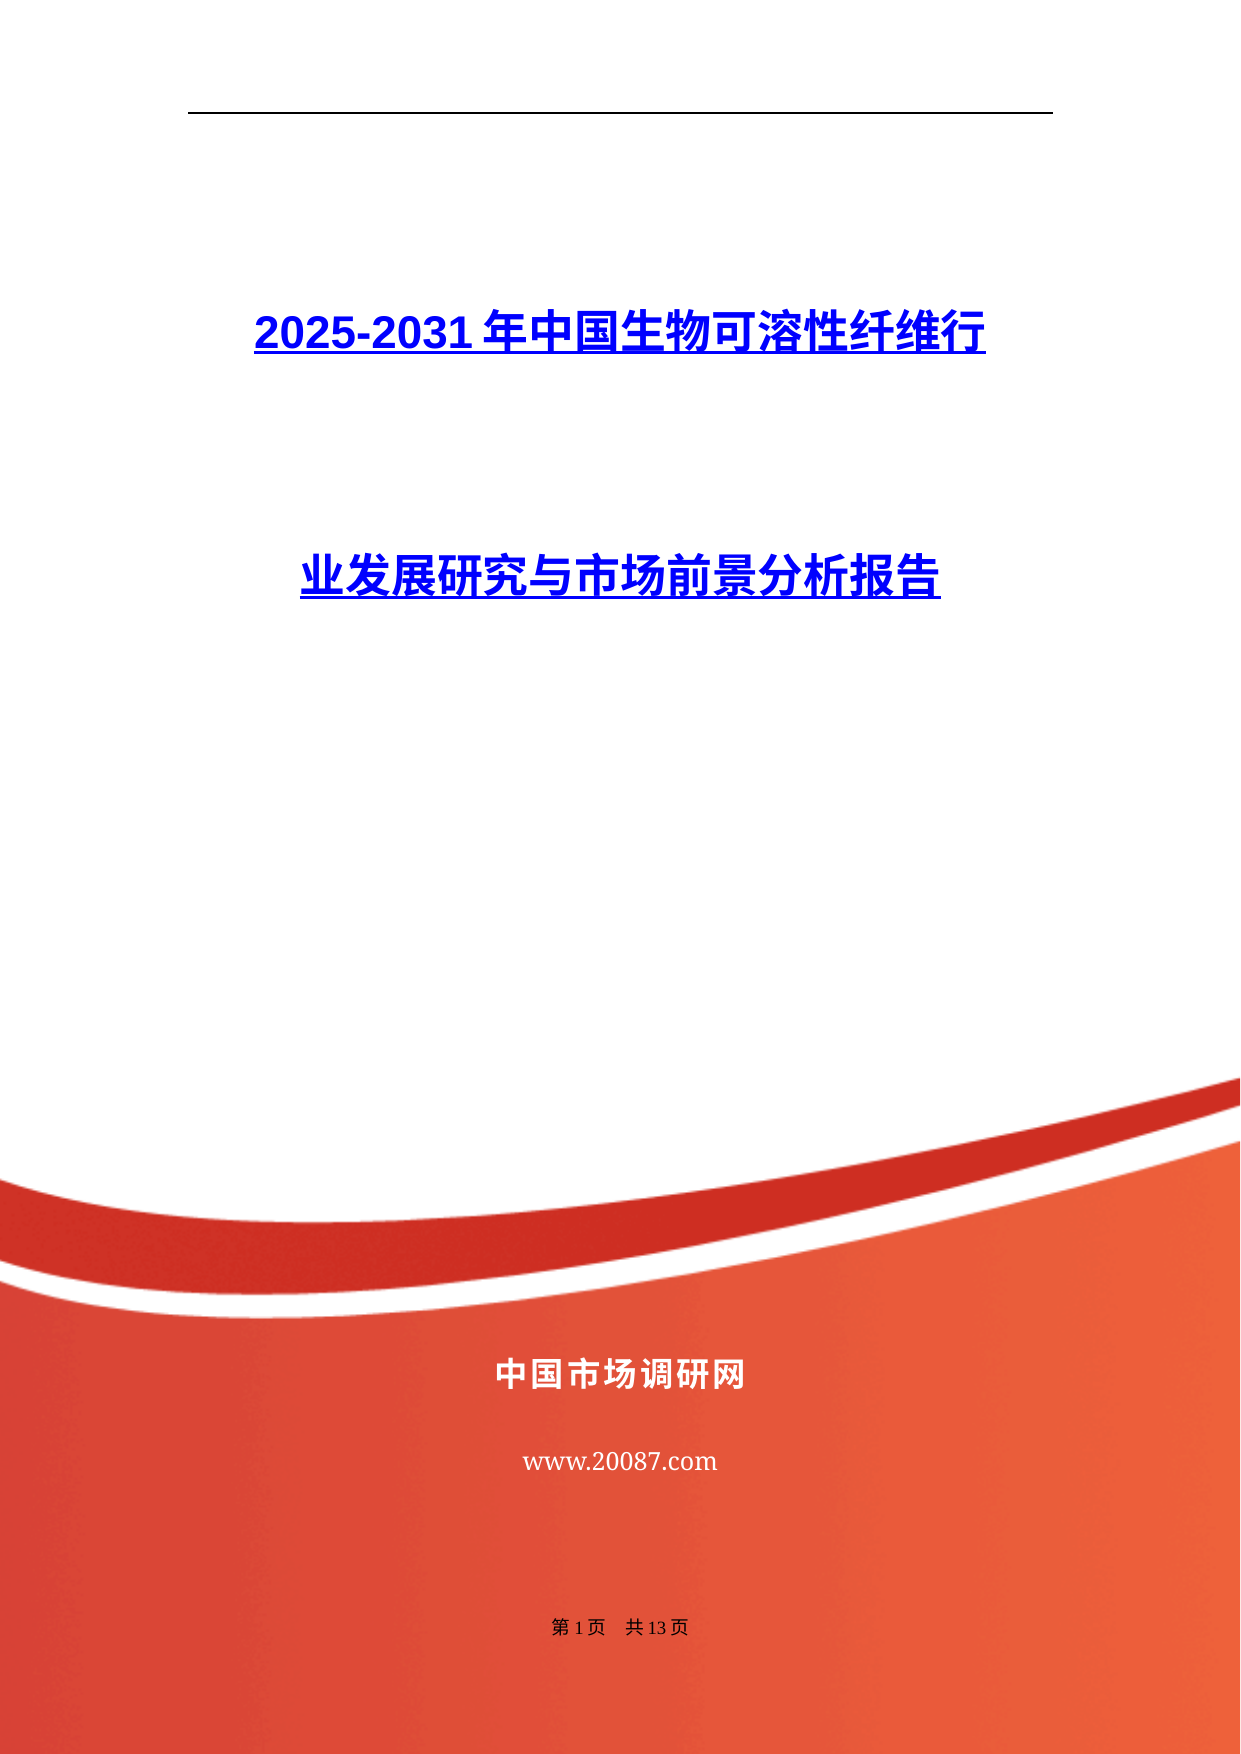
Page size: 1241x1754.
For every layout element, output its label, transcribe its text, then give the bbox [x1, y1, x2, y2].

text www.20087.com [187, 1428, 1053, 1493]
table_header 2025-2031年中国生物可溶性纤维行业发展研究与市场前景分析报告 [188, 207, 1053, 773]
picture [0, 1006, 1241, 1754]
subtitle 中国市场调研网 [187, 1339, 1053, 1404]
